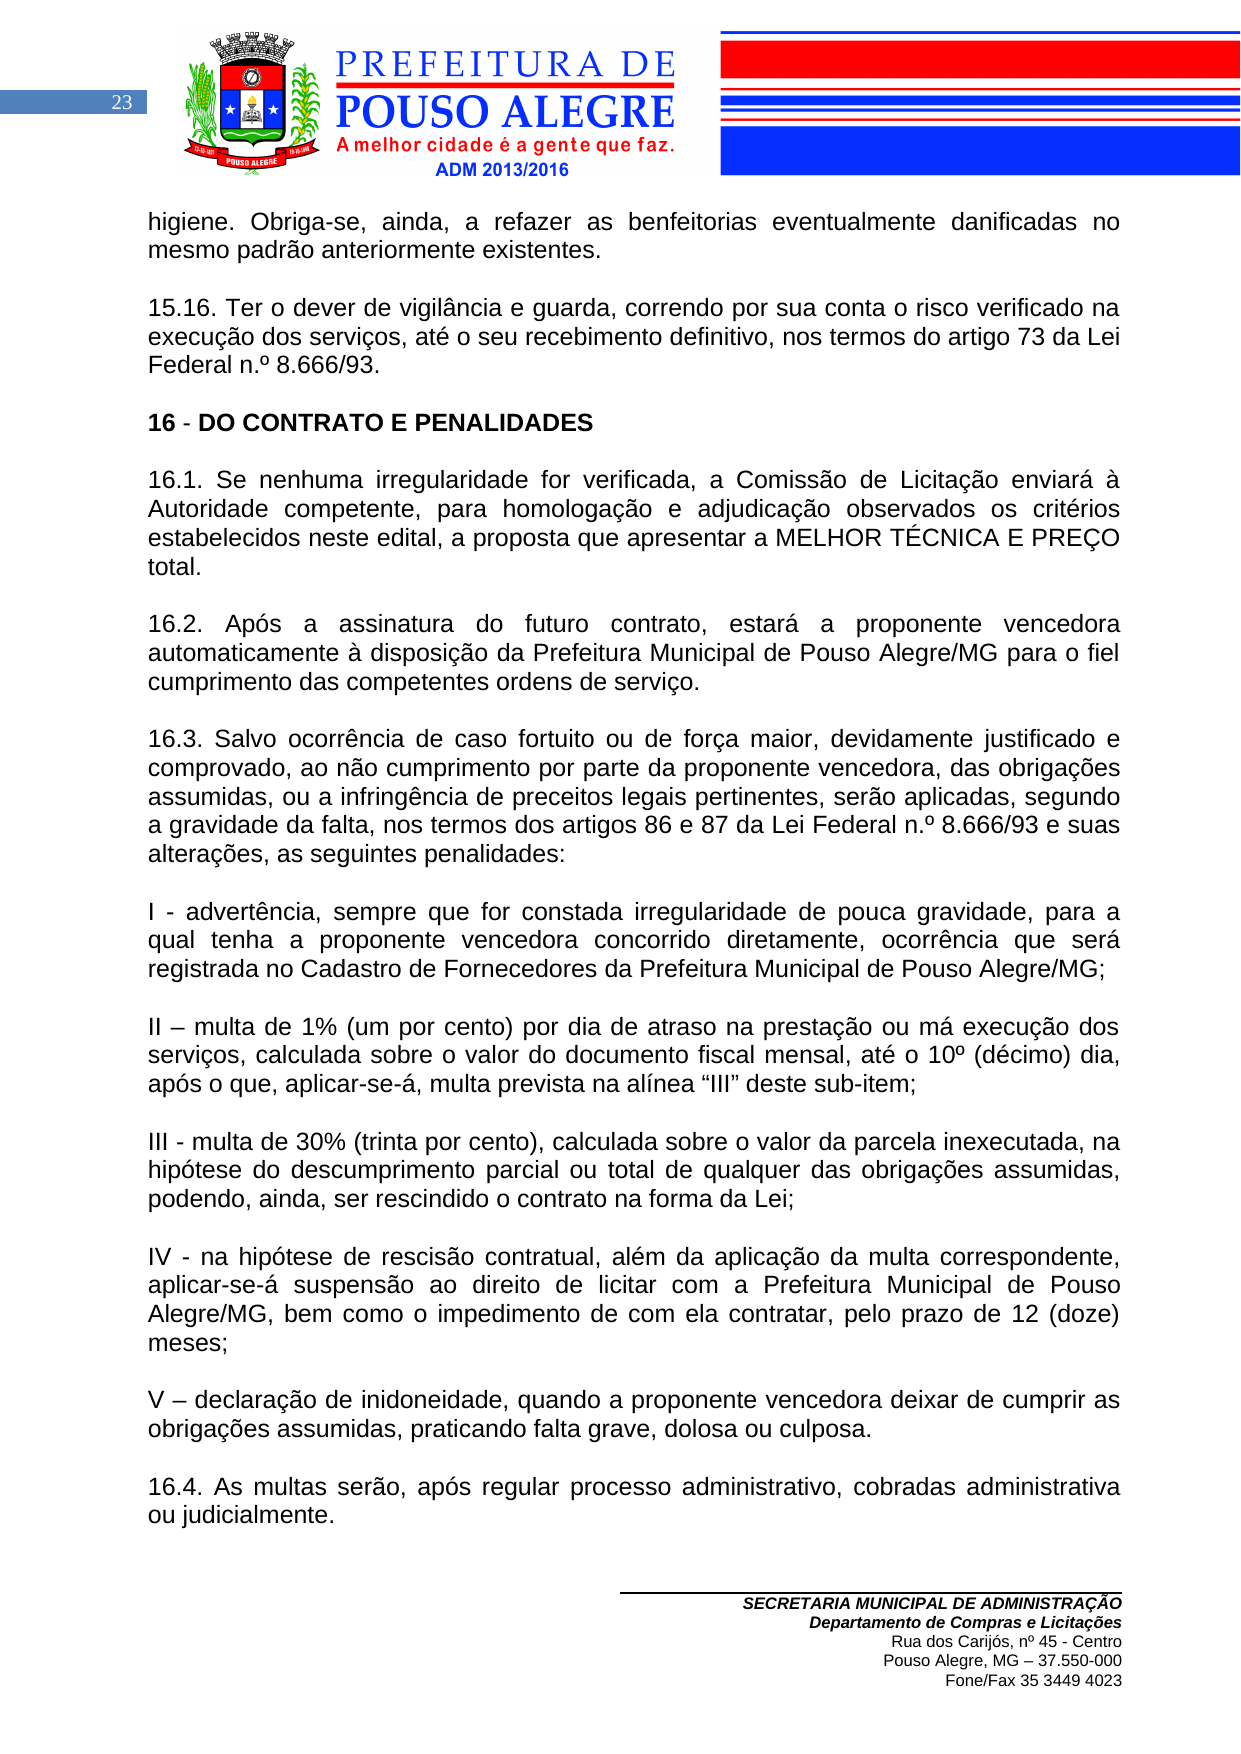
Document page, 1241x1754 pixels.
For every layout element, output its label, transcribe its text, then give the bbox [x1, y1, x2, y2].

text 16.1. Se nenhuma irregularidade for verificada, a Comissão de Licitação enviará à Autoridade competente, para homologação e adjudicação observados os critérios estabelecidos neste edital, a proposta que apresentar a MELHOR TÉCNICA E PREÇO total. [148, 466, 1122, 581]
text 16 - DO CONTRATO E PENALIDADES [148, 408, 1122, 437]
text 16.3. Salvo ocorrência de caso fortuito ou de força maior, devidamente justificado e comprovado, ao não cumprimento por parte da proponente vencedora, das obrigações assumidas, ou a infringência de preceitos legais pertinentes, serão aplicadas, segundo a gravidade da falta, nos termos dos artigos 86 e 87 da Lei Federal n.º 8.666/93 e suas alterações, as seguintes penalidades: [148, 724, 1122, 868]
text V – declaração de inidoneidade, quando a proponente vencedora deixar de cumprir as obrigações assumidas, praticando falta grave, dolosa ou culposa. [148, 1386, 1122, 1443]
picture [177, 29, 1241, 177]
text II – multa de 1% (um por cento) por dia de atraso na prestação ou má execução dos serviços, calculada sobre o valor do documento fiscal mensal, até o 10º (décimo) dia, após o que, aplicar-se-á, multa prevista na alínea “III” deste sub-item; [148, 1012, 1122, 1098]
text IV - na hipótese de rescisão contratual, além da aplicação da multa correspondente, aplicar-se-á suspensão ao direito de licitar com a Prefeitura Municipal de Pouso Alegre/MG, bem como o impedimento de com ela contratar, pelo prazo de 12 (doze) meses; [148, 1242, 1122, 1357]
text 16.2. Após a assinatura do futuro contrato, estará a proponente vencedora automaticamente à disposição da Prefeitura Municipal de Pouso Alegre/MG para o fiel cumprimento das competentes ordens de serviço. [148, 609, 1122, 696]
text III - multa de 30% (trinta por cento), calculada sobre o valor da parcela inexecutada, na hipótese do descumprimento parcial ou total de qualquer das obrigações assumidas, podendo, ainda, ser rescindido o contrato na forma da Lei; [148, 1127, 1122, 1213]
text I - advertência, sempre que for constada irregularidade de pouca gravidade, para a qual tenha a proponente vencedora concorrido diretamente, ocorrência que será registrada no Cadastro de Fornecedores da Prefeitura Municipal de Pouso Alegre/MG; [148, 897, 1122, 983]
text 15.16. Ter o dever de vigilância e guarda, correndo por sua conta o risco verificado na execução dos serviços, até o seu recebimento definitivo, nos termos do artigo 73 da Lei Federal n.º 8.666/93. [148, 293, 1122, 379]
text 16.4. As multas serão, após regular processo administrativo, cobradas administrativa ou judicialmente. [148, 1472, 1122, 1529]
